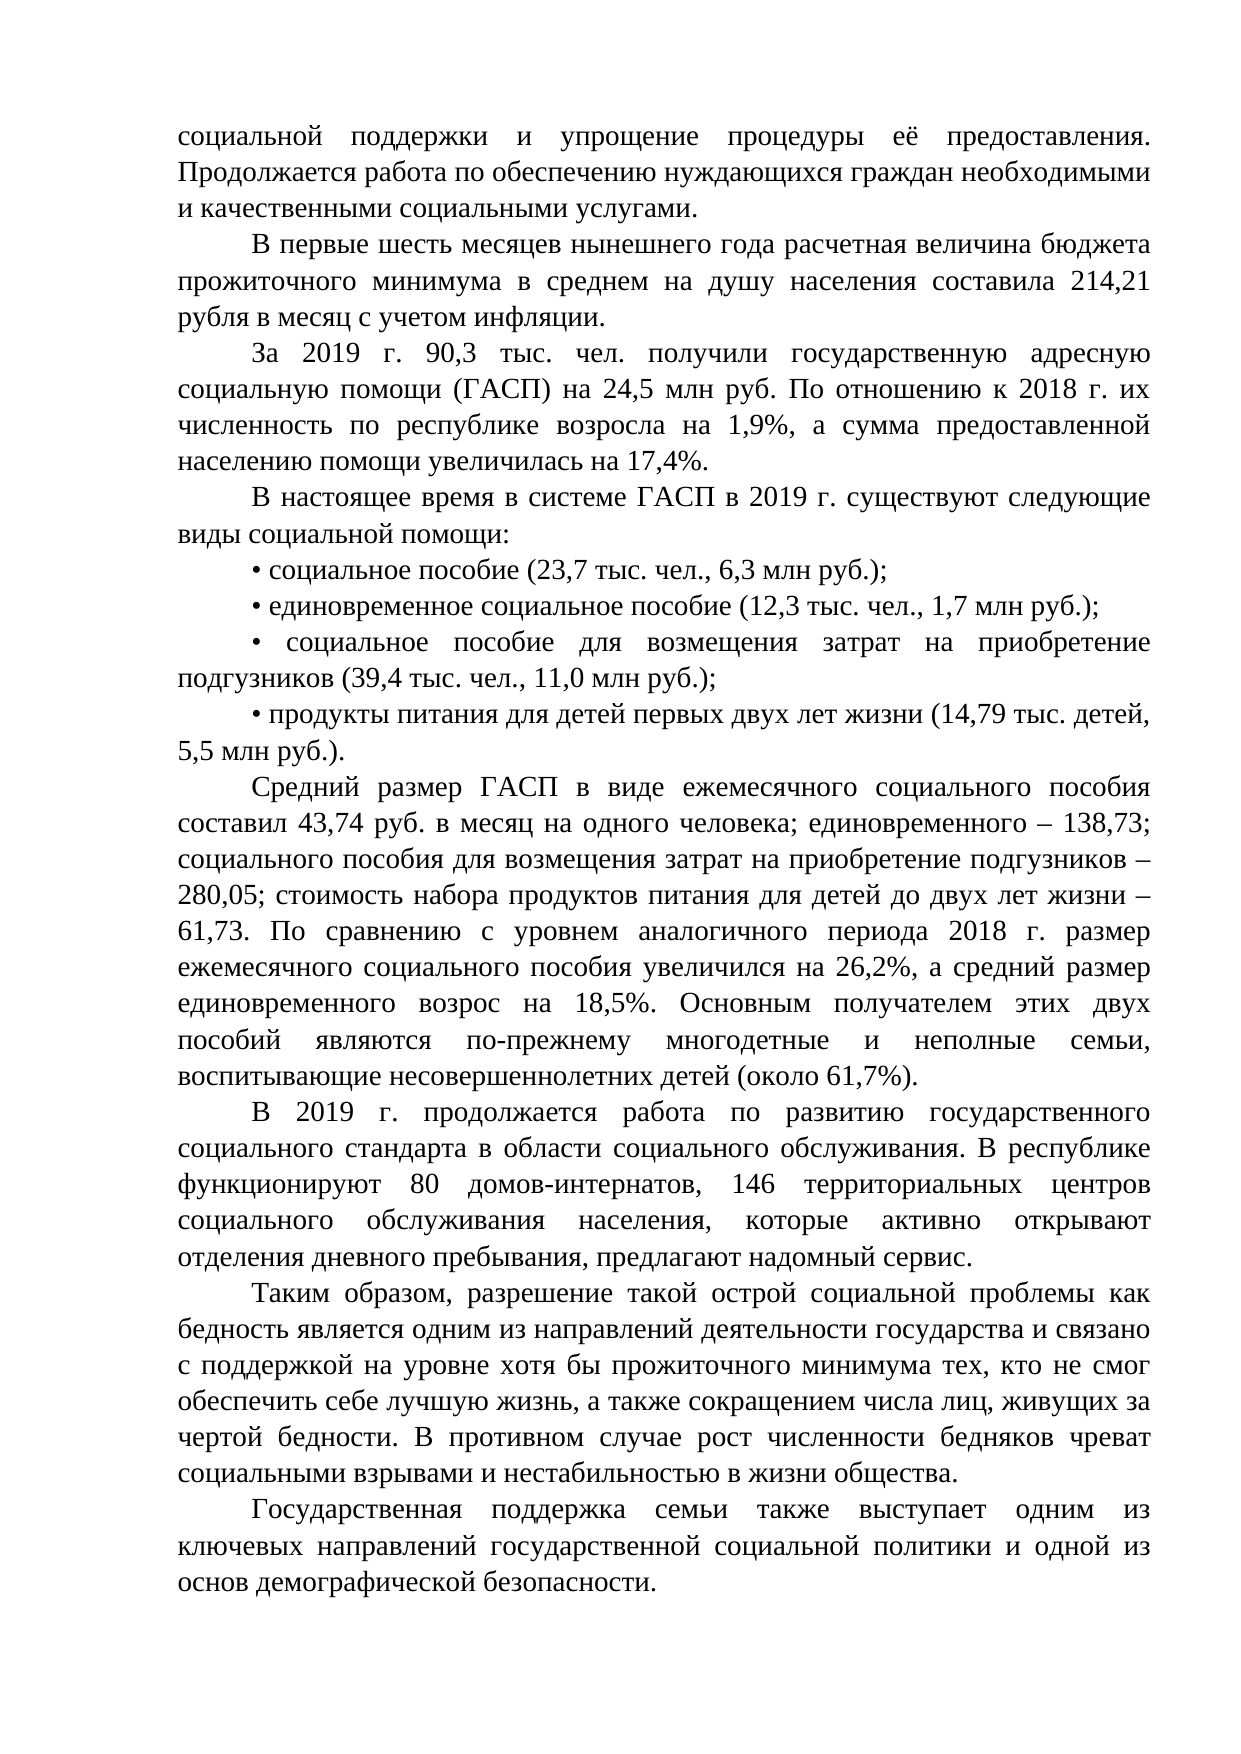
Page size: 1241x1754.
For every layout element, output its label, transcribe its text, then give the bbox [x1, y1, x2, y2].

text В 2019 г. продолжается работа по развитию государственного социального стандарта в области социального обслуживания. В республике функционируют 80 домов-интернатов, 146 территориальных центров социального обслуживания населения, которые активно открывают отделения дневного пребывания, предлагают надомный сервис. [177, 1094, 1152, 1272]
text • социальное пособие для возмещения затрат на приобретение подгузников (39,4 тыс. чел., 11,0 млн руб.); [177, 624, 1152, 694]
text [177, 118, 1152, 224]
text • единовременное социальное пособие (12,3 тыс. чел., 1,7 млн руб.); [177, 588, 1152, 622]
text В настоящее время в системе ГАСП в 2019 г. существуют следующие виды социальной помощи: [177, 479, 1152, 549]
text Таким образом, разрешение такой острой социальной проблемы как бедность является одним из направлений деятельности государства и связано с поддержкой на уровне хотя бы прожиточного минимума тех, кто не смог обеспечить себе лучшую жизнь, а также сокращением числа лиц, живущих за чертой бедности. В противном случае рост численности бедняков чреват социальными взрывами и нестабильностью в жизни общества. [177, 1275, 1152, 1489]
text В первые шесть месяцев нынешнего года расчетная величина бюджета прожиточного минимума в среднем на душу населения составила 214,21 рубля в месяц с учетом инфляции. [177, 227, 1152, 332]
text За 2019 г. 90,3 тыс. чел. получили государственную адресную социальную помощи (ГАСП) на 24,5 млн руб. По отношению к 2018 г. их численность по республике возросла на 1,9%, а сумма предоставленной населению помощи увеличилась на 17,4%. [177, 335, 1152, 477]
text Государственная поддержка семьи также выступает одним из ключевых направлений государственной социальной политики и одной из основ демографической безопасности. [177, 1492, 1152, 1597]
text • продукты питания для детей первых двух лет жизни (14,79 тыс. детей, 5,5 млн руб.). [177, 696, 1152, 766]
text Средний размер ГАСП в виде ежемесячного социального пособия составил 43,74 руб. в месяц на одного человека; единовременного – 138,73; социального пособия для возмещения затрат на приобретение подгузников – 280,05; стоимость набора продуктов питания для детей до двух лет жизни – 61,73. По сравнению с уровнем аналогичного периода 2018 г. размер ежемесячного социального пособия увеличился на 26,2%, а средний размер единовременного возрос на 18,5%. Основным получателем этих двух пособий являются по-прежнему многодетные и неполные семьи, воспитывающие несовершеннолетних детей (около 61,7%). [177, 769, 1152, 1091]
text • социальное пособие (23,7 тыс. чел., 6,3 млн руб.); [177, 552, 1152, 585]
